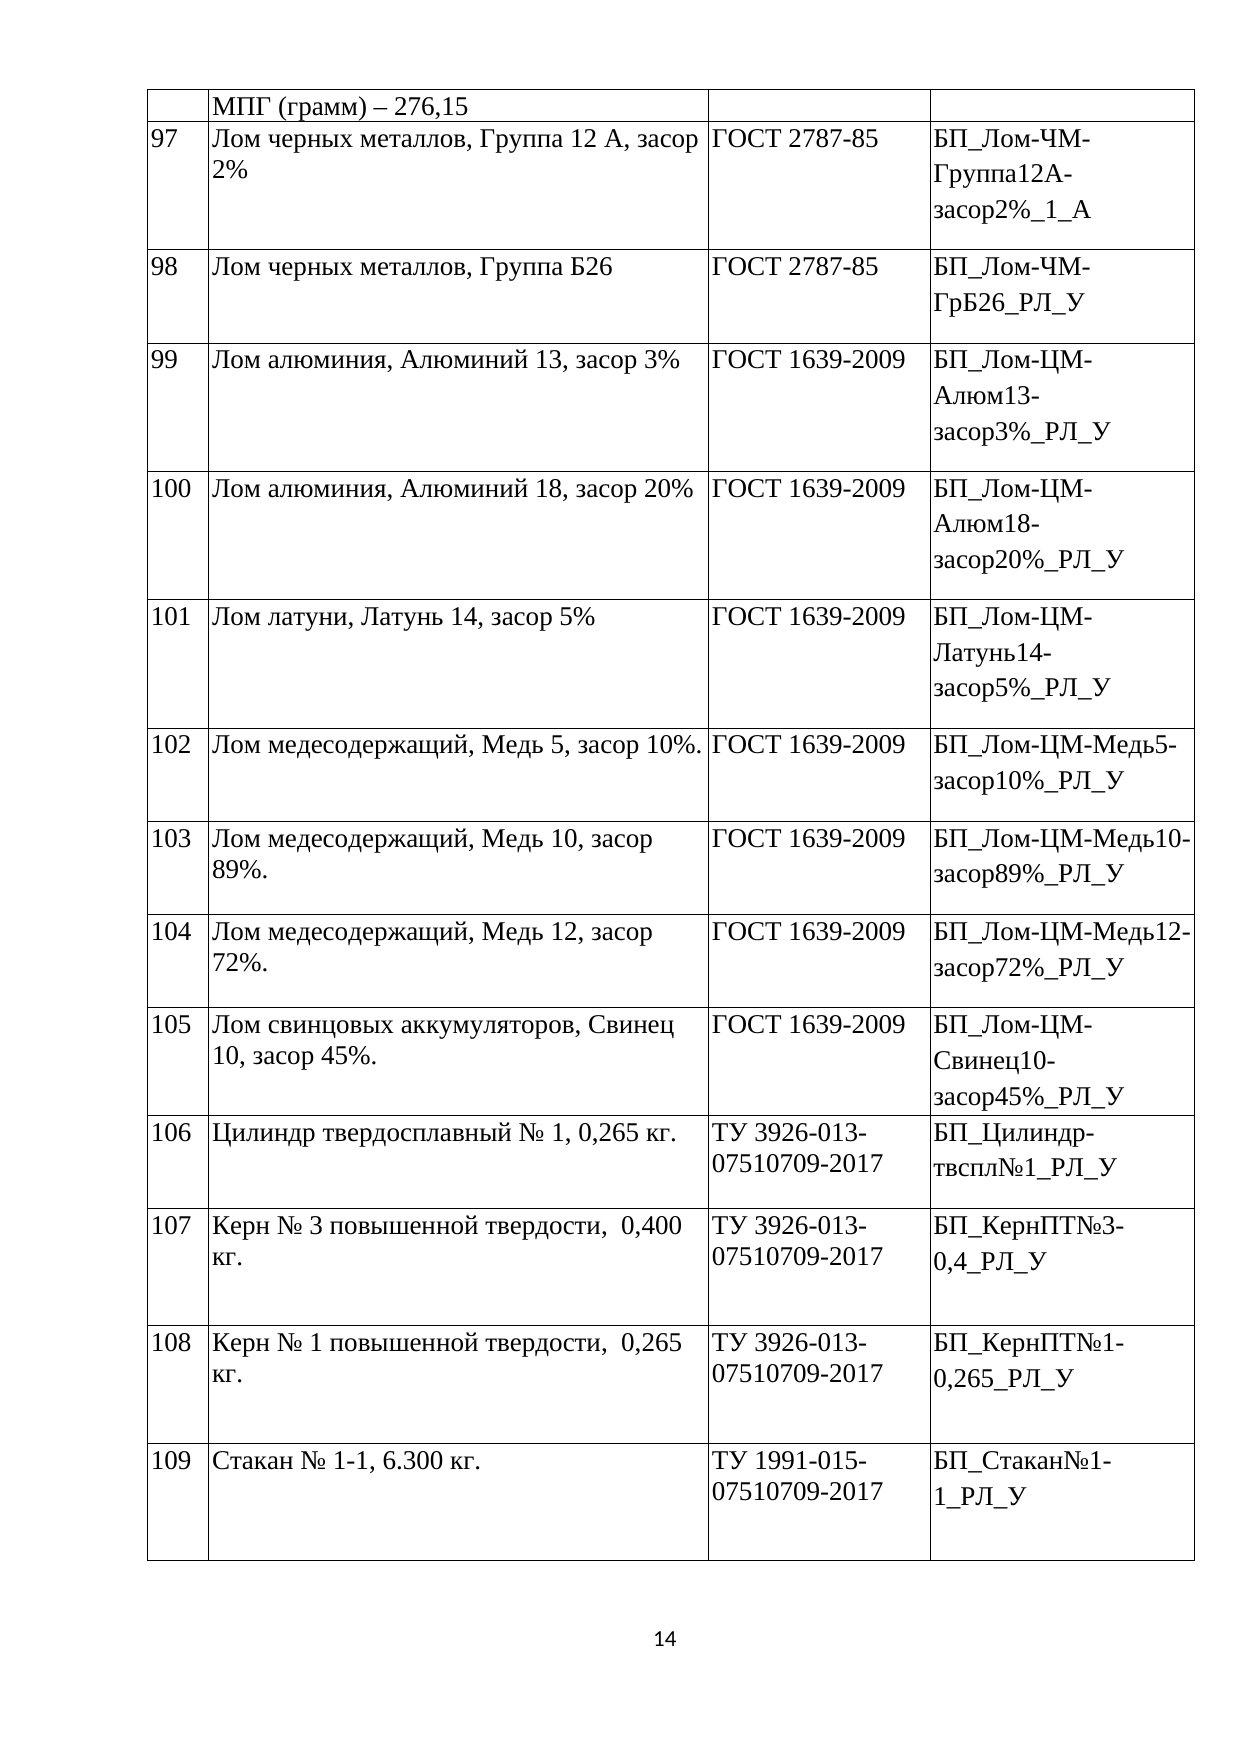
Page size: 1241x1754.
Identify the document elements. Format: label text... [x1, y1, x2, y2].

table_cell 101 [148, 600, 208, 727]
table_cell БП_КернПТ№3-0,4_РЛ_У [931, 1209, 1194, 1325]
table_cell ТУ 3926-013-07510709-2017 [709, 1209, 930, 1325]
table_cell БП_КернПТ№1-0,265_РЛ_У [931, 1326, 1194, 1443]
table_cell Стакан № 1-1, 6.300 кг. [209, 1444, 708, 1560]
table_cell ГОСТ 1639-2009 [709, 1008, 930, 1114]
table_cell ГОСТ 1639-2009 [709, 915, 930, 1007]
table_cell БП_Лом-ЧМ-Группа12А-засор2%_1_А [931, 122, 1194, 249]
table_cell Лом медесодержащий, Медь 10, засор 89%. [209, 822, 708, 914]
table_cell БП_Лом-ЦМ-Медь12-засор72%_РЛ_У [931, 915, 1194, 1007]
table_cell 102 [148, 729, 208, 821]
table_cell Лом медесодержащий, Медь 12, засор 72%. [209, 915, 708, 1007]
table_cell ГОСТ 2787-85 [709, 250, 930, 342]
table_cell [709, 1444, 930, 1560]
table_cell 97 [148, 122, 208, 249]
table_cell ГОСТ 1639-2009 [709, 600, 930, 727]
table_cell 99 [148, 344, 208, 471]
table_cell 106 [148, 1116, 208, 1208]
table_cell БП_Лом-ЦМ-Медь5-засор10%_РЛ_У [931, 729, 1194, 821]
table_cell БП_Лом-ЦМ-Алюм18-засор20%_РЛ_У [931, 472, 1194, 599]
table_cell БП_Цилиндр-твспл№1_РЛ_У [931, 1116, 1194, 1208]
table_cell Цилиндр твердосплавный № 1, 0,265 кг. [209, 1116, 708, 1208]
table_cell БП_Лом-ЦМ-Латунь14-засор5%_РЛ_У [931, 600, 1194, 727]
table_cell БП_Лом-ЦМ-Медь10-засор89%_РЛ_У [931, 822, 1194, 914]
table_cell ГОСТ 2787-85 [709, 122, 930, 249]
table_cell 100 [148, 472, 208, 599]
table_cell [209, 90, 708, 121]
table_cell Лом медесодержащий, Медь 5, засор 10%. [209, 729, 708, 821]
table_cell БП_Стакан№1-1_РЛ_У [931, 1444, 1194, 1560]
table_cell Лом черных металлов, Группа 12 А, засор 2% [209, 122, 708, 249]
table_cell Лом латуни, Латунь 14, засор 5% [209, 600, 708, 727]
table_cell Лом алюминия, Алюминий 13, засор 3% [209, 344, 708, 471]
table_cell 96 [148, 90, 208, 121]
table_cell 107 [148, 1209, 208, 1325]
table_cell Керн № 3 повышенной твердости, 0,400 кг. [209, 1209, 708, 1325]
table_cell БП_Лом-ЧМ-ГрБ26_РЛ_У [931, 250, 1194, 342]
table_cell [931, 90, 1194, 121]
table_cell ТУ 3926-013-07510709-2017 [709, 1116, 930, 1208]
table_cell ГОСТ 1639-2009 [709, 472, 930, 599]
table_cell Керн № 1 повышенной твердости, 0,265 кг. [209, 1326, 708, 1443]
table_cell 109 [148, 1444, 208, 1560]
table_cell ГОСТ 1639-2009 [709, 822, 930, 914]
table_cell БП_Лом-ЦМ-Свинец10-засор45%_РЛ_У [931, 1008, 1194, 1114]
table_cell ГОСТ 1639-2009 [709, 344, 930, 471]
table_cell 108 [148, 1326, 208, 1443]
table_cell 98 [148, 250, 208, 342]
table_cell Лом алюминия, Алюминий 18, засор 20% [209, 472, 708, 599]
table_cell Лом свинцовых аккумуляторов, Свинец 10, засор 45%. [209, 1008, 708, 1114]
table_cell 103 [148, 822, 208, 914]
table_cell ГОСТ 1639-2009 [709, 729, 930, 821]
table_cell [709, 90, 930, 121]
table_cell ТУ 3926-013-07510709-2017 [709, 1326, 930, 1443]
table_cell Лом черных металлов, Группа Б26 [209, 250, 708, 342]
table_cell 104 [148, 915, 208, 1007]
table_cell БП_Лом-ЦМ-Алюм13-засор3%_РЛ_У [931, 344, 1194, 471]
table_cell 105 [148, 1008, 208, 1114]
